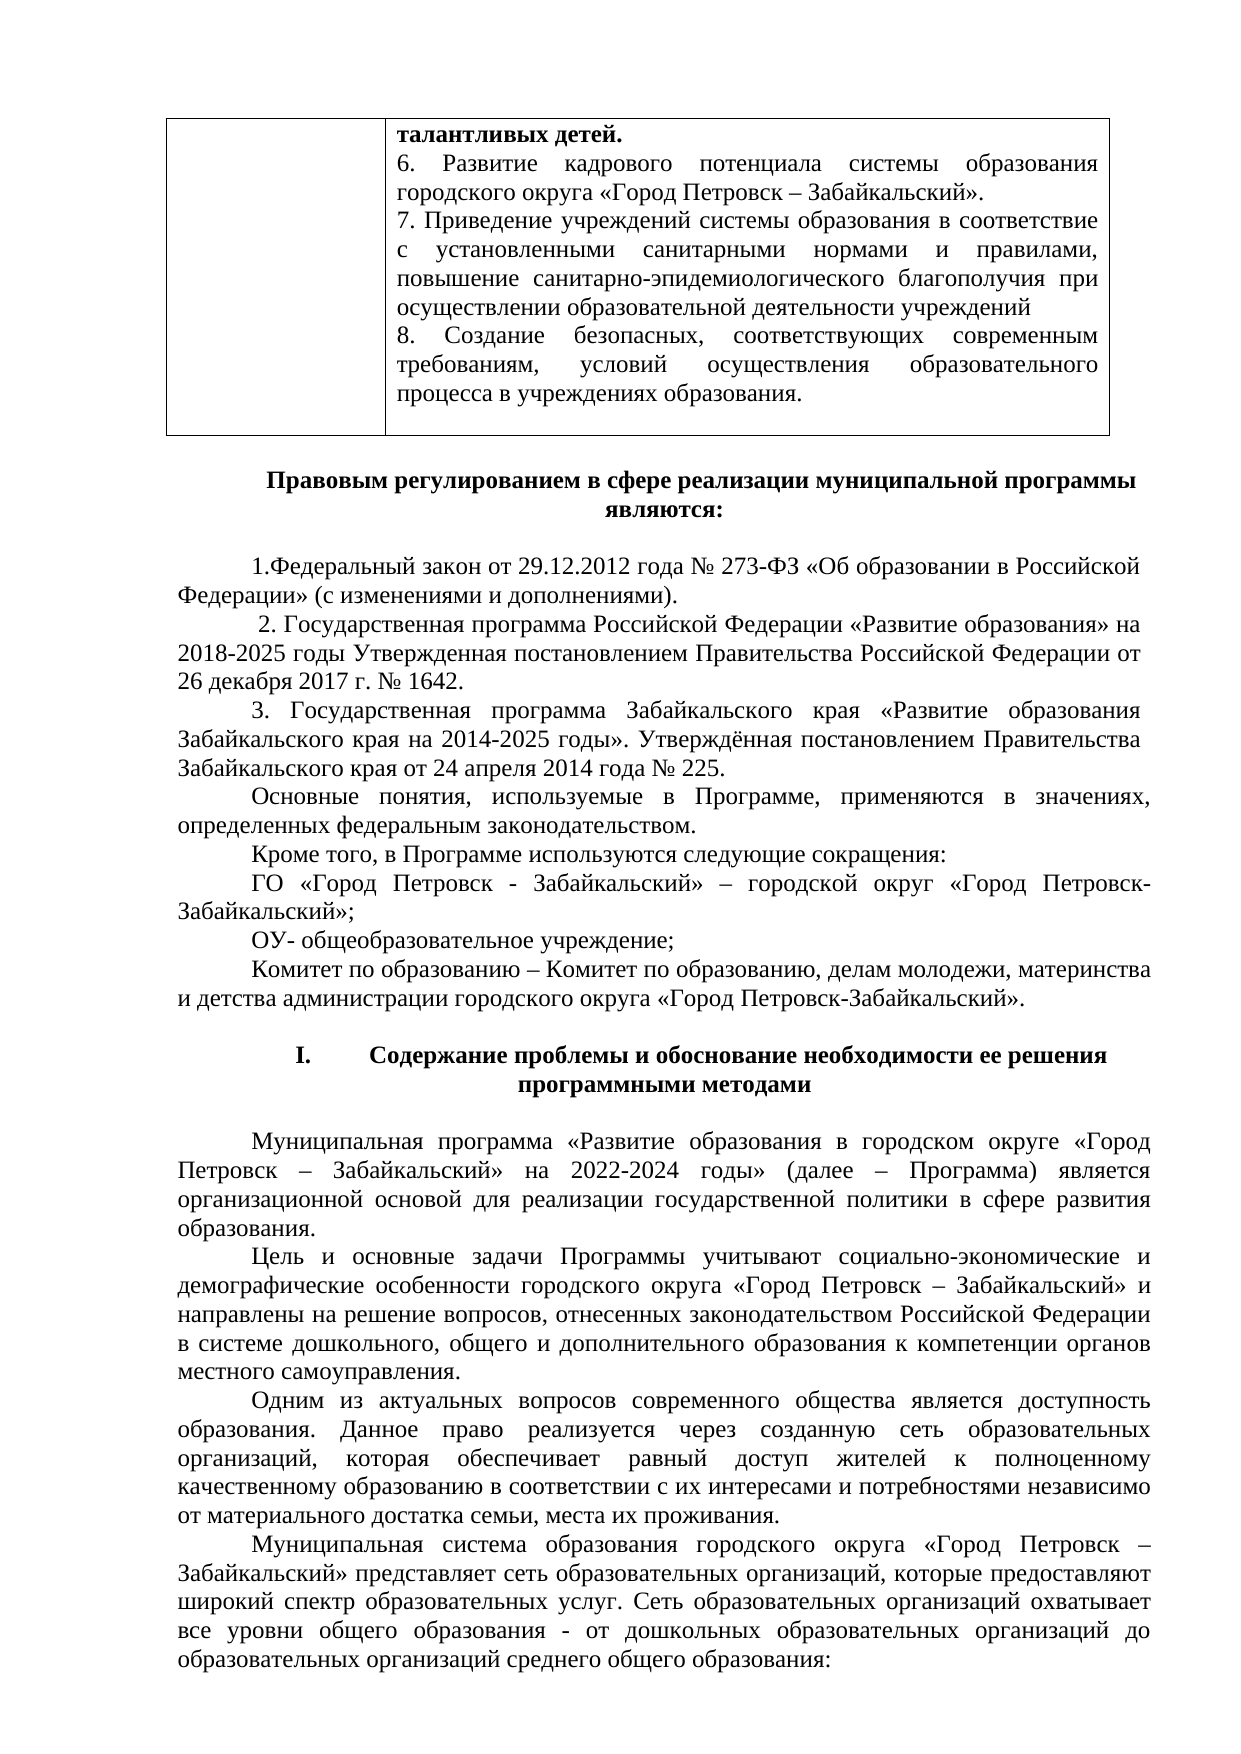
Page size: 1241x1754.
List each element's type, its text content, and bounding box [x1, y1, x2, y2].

text 2. Государственная программа Российской Федерации «Развитие образования» на 2018-2025 годы Утвержденная постановлением Правительства Российской Федерации от 26 декабря 2017 г. № 1642. [177, 609, 1141, 695]
text Одним из актуальных вопросов современного общества является доступность образования. Данное право реализуется через созданную сеть образовательных организаций, которая обеспечивает равный доступ жителей к полноценному качественному образованию в соответствии с их интересами и потребностями независимо от материального достатка семьи, места их проживания. [177, 1385, 1152, 1529]
text ОУ- общеобразовательное учреждение; [177, 925, 1152, 954]
text 1.Федеральный закон от 29.12.2012 года № 273-ФЗ «Об образовании в Российской Федерации» (с изменениями и дополнениями). [177, 551, 1141, 609]
text Муниципальная программа «Развитие образования в городском округе «Город Петровск – Забайкальский» на 2022-2024 годы» (далее – Программа) является организационной основой для реализации государственной политики в сфере развития образования. [177, 1126, 1152, 1241]
text Кроме того, в Программе используются следующие сокращения: [177, 839, 1152, 868]
list Содержание проблемы и обоснование необходимости ее решения программными методами [177, 1040, 1152, 1098]
text Муниципальная система образования городского округа «Город Петровск – Забайкальский» представляет сеть образовательных организаций, которые предоставляют широкий спектр образовательных услуг. Сеть образовательных организаций охватывает все уровни общего образования - от дошкольных образовательных организаций до образовательных организаций среднего общего образования: [177, 1529, 1152, 1673]
text 3. Государственная программа Забайкальского края «Развитие образования Забайкальского края на 2014-2025 годы». Утверждённая постановлением Правительства Забайкальского края от 24 апреля 2014 года № 225. [177, 695, 1141, 781]
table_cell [386, 119, 1109, 435]
text Цель и основные задачи Программы учитывают социально-экономические и демографические особенности городского округа «Город Петровск – Забайкальский» и направлены на решение вопросов, отнесенных законодательством Российской Федерации в системе дошкольного, общего и дополнительного образования к компетенции органов местного самоуправления. [177, 1241, 1152, 1385]
text ГО «Город Петровск - Забайкальский» – городской округ «Город Петровск-Забайкальский»; [177, 868, 1152, 925]
text Комитет по образованию – Комитет по образованию, делам молодежи, материнства и детства администрации городского округа «Город Петровск-Забайкальский». [177, 954, 1152, 1011]
text Правовым регулированием в сфере реализации муниципальной программы являются: [177, 465, 1152, 523]
text Основные понятия, используемые в Программе, применяются в значениях, определенных федеральным законодательством. [177, 781, 1152, 839]
table_cell [167, 119, 385, 435]
